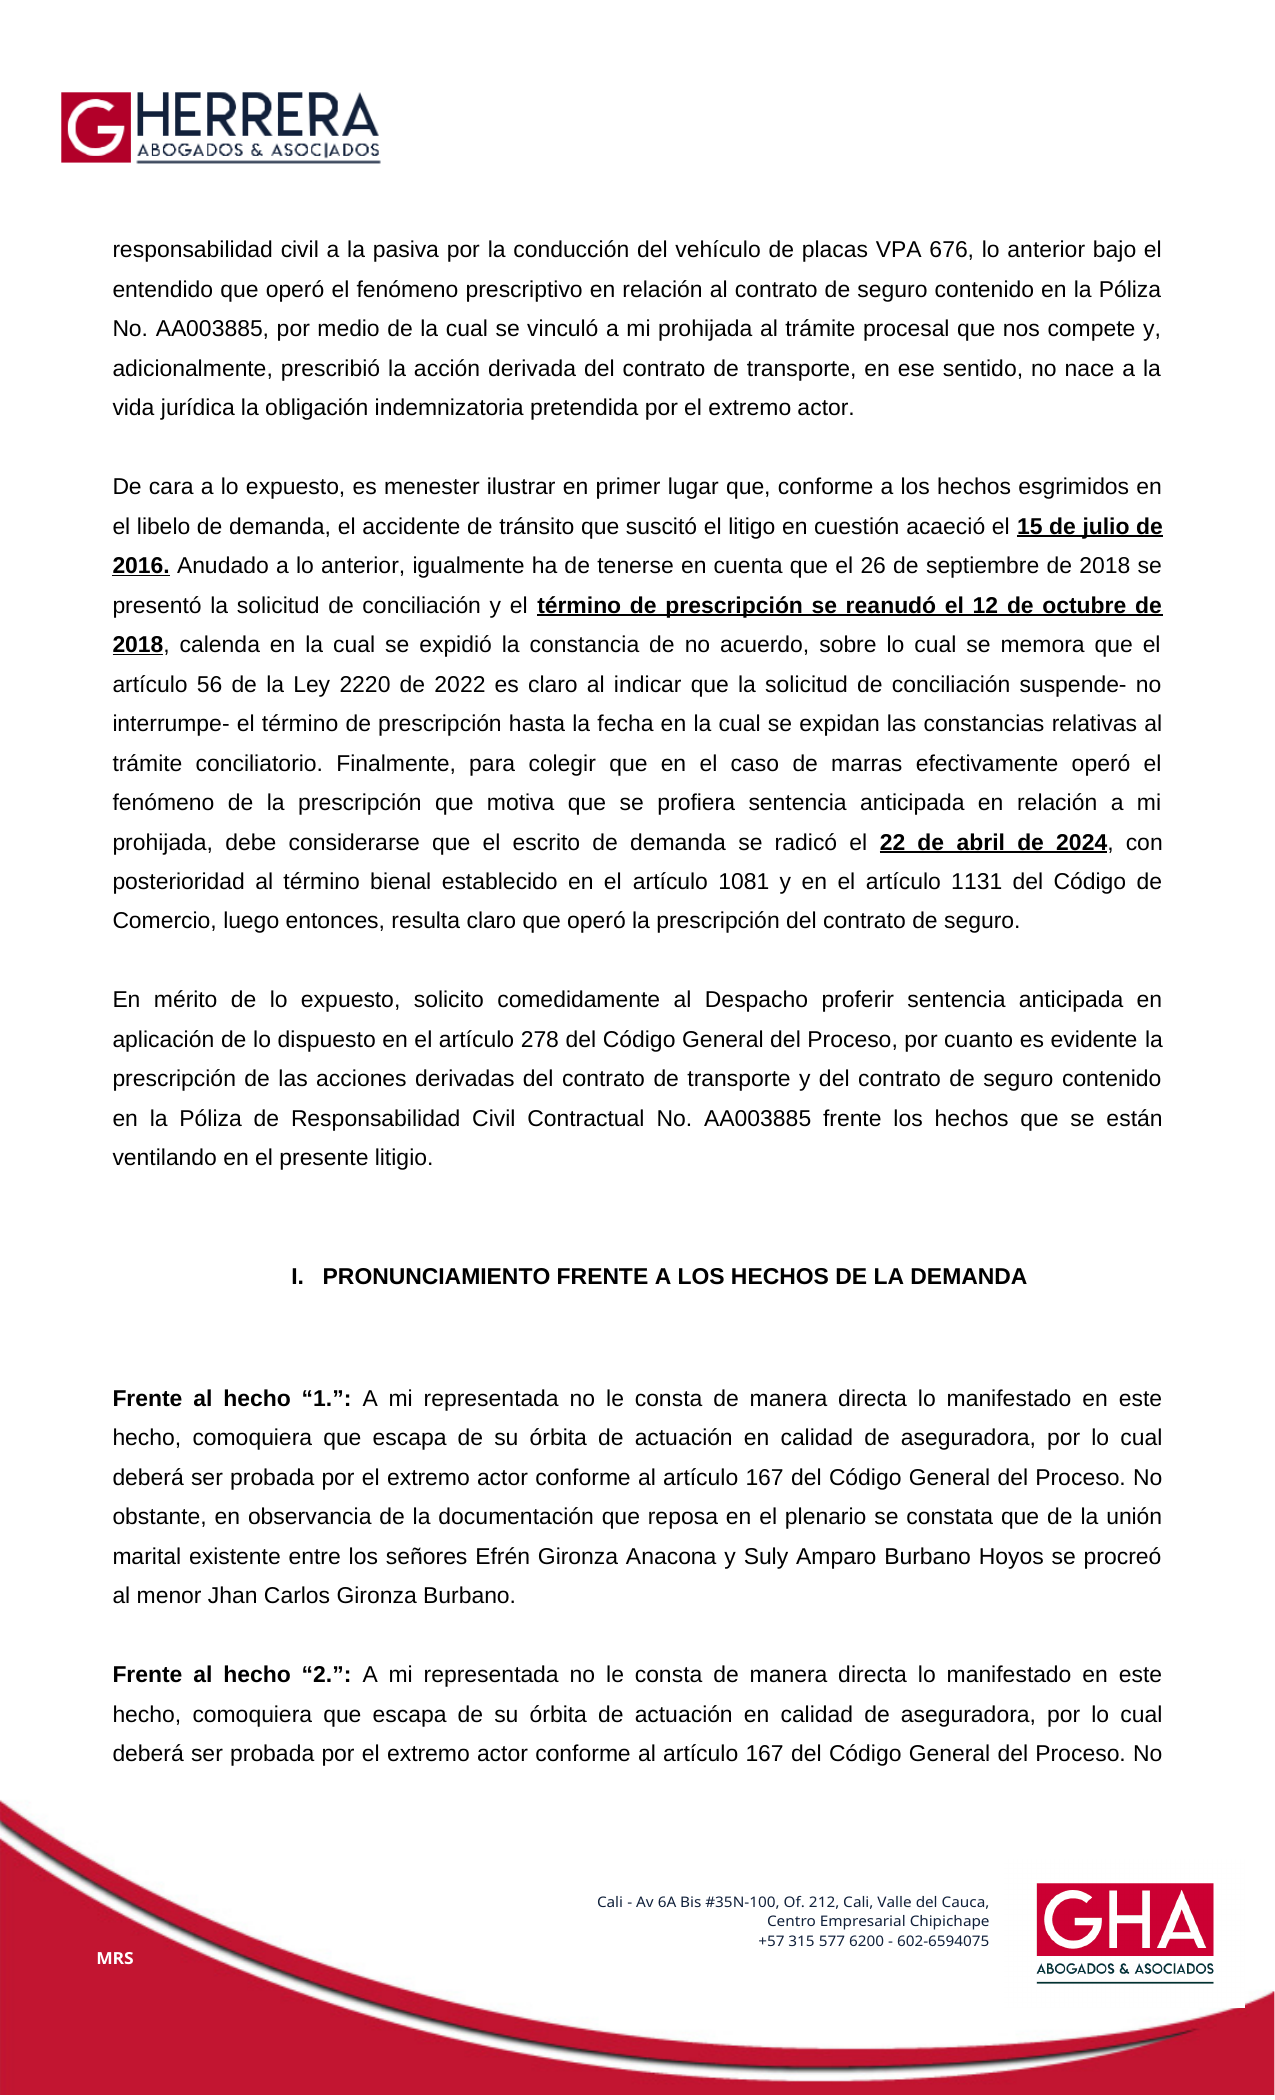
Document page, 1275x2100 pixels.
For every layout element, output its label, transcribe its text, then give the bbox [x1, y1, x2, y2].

text De cara a lo expuesto, es menester ilustrar en primer lugar que, conforme a los hechos esgrimidos en el libelo de demanda, el accidente de tránsito que suscitó el litigo en cuestión acaeció el 15 de julio de 2016. Anudado a lo anterior, igualmente ha de tenerse en cuenta que el 26 de septiembre de 2018 se presentó la solicitud de conciliación y el término de prescripción se reanudó el 12 de octubre de 2018, calenda en la cual se expidió la constancia de no acuerdo, sobre lo cual se memora que el artículo 56 de la Ley 2220 de 2022 es claro al indicar que la solicitud de conciliación suspende- no interrumpe- el término de prescripción hasta la fecha en la cual se expidan las constancias relativas al trámite conciliatorio. Finalmente, para colegir que en el caso de marras efectivamente operó el fenómeno de la prescripción que motiva que se profiera sentencia anticipada en relación a mi prohijada, debe considerarse que el escrito de demanda se radicó el 22 de abril de 2024, con posterioridad al término bienal establecido en el artículo 1081 y en el artículo 1131 del Código de Comercio, luego entonces, resulta claro que operó la prescripción del contrato de seguro. [112, 473, 1163, 934]
text Frente al hecho “1.”: A mi representada no le consta de manera directa lo manifestado en este hecho, comoquiera que escapa de su órbita de actuación en calidad de aseguradora, por lo cual deberá ser probada por el extremo actor conforme al artículo 167 del Código General del Proceso. No obstante, en observancia de la documentación que reposa en el plenario se constata que de la unión marital existente entre los señores Efrén Gironza Anacona y Suly Amparo Burbano Hoyos se procreó al menor Jhan Carlos Gironza Burbano. [112, 1385, 1163, 1608]
picture [58, 89, 382, 166]
subtitle PRONUNCIAMIENTO FRENTE A LOS HECHOS DE LA DEMANDA [168, 1263, 1163, 1289]
text En mérito de lo expuesto, solicito comedidamente al Despacho proferir sentencia anticipada en aplicación de lo dispuesto en el artículo 278 del Código General del Proceso, por cuanto es evidente la prescripción de las acciones derivadas del contrato de transporte y del contrato de seguro contenido en la Póliza de Responsabilidad Civil Contractual No. AA003885 frente los hechos que se están ventilando en el presente litigio. [112, 986, 1163, 1171]
picture [0, 1787, 1275, 2095]
